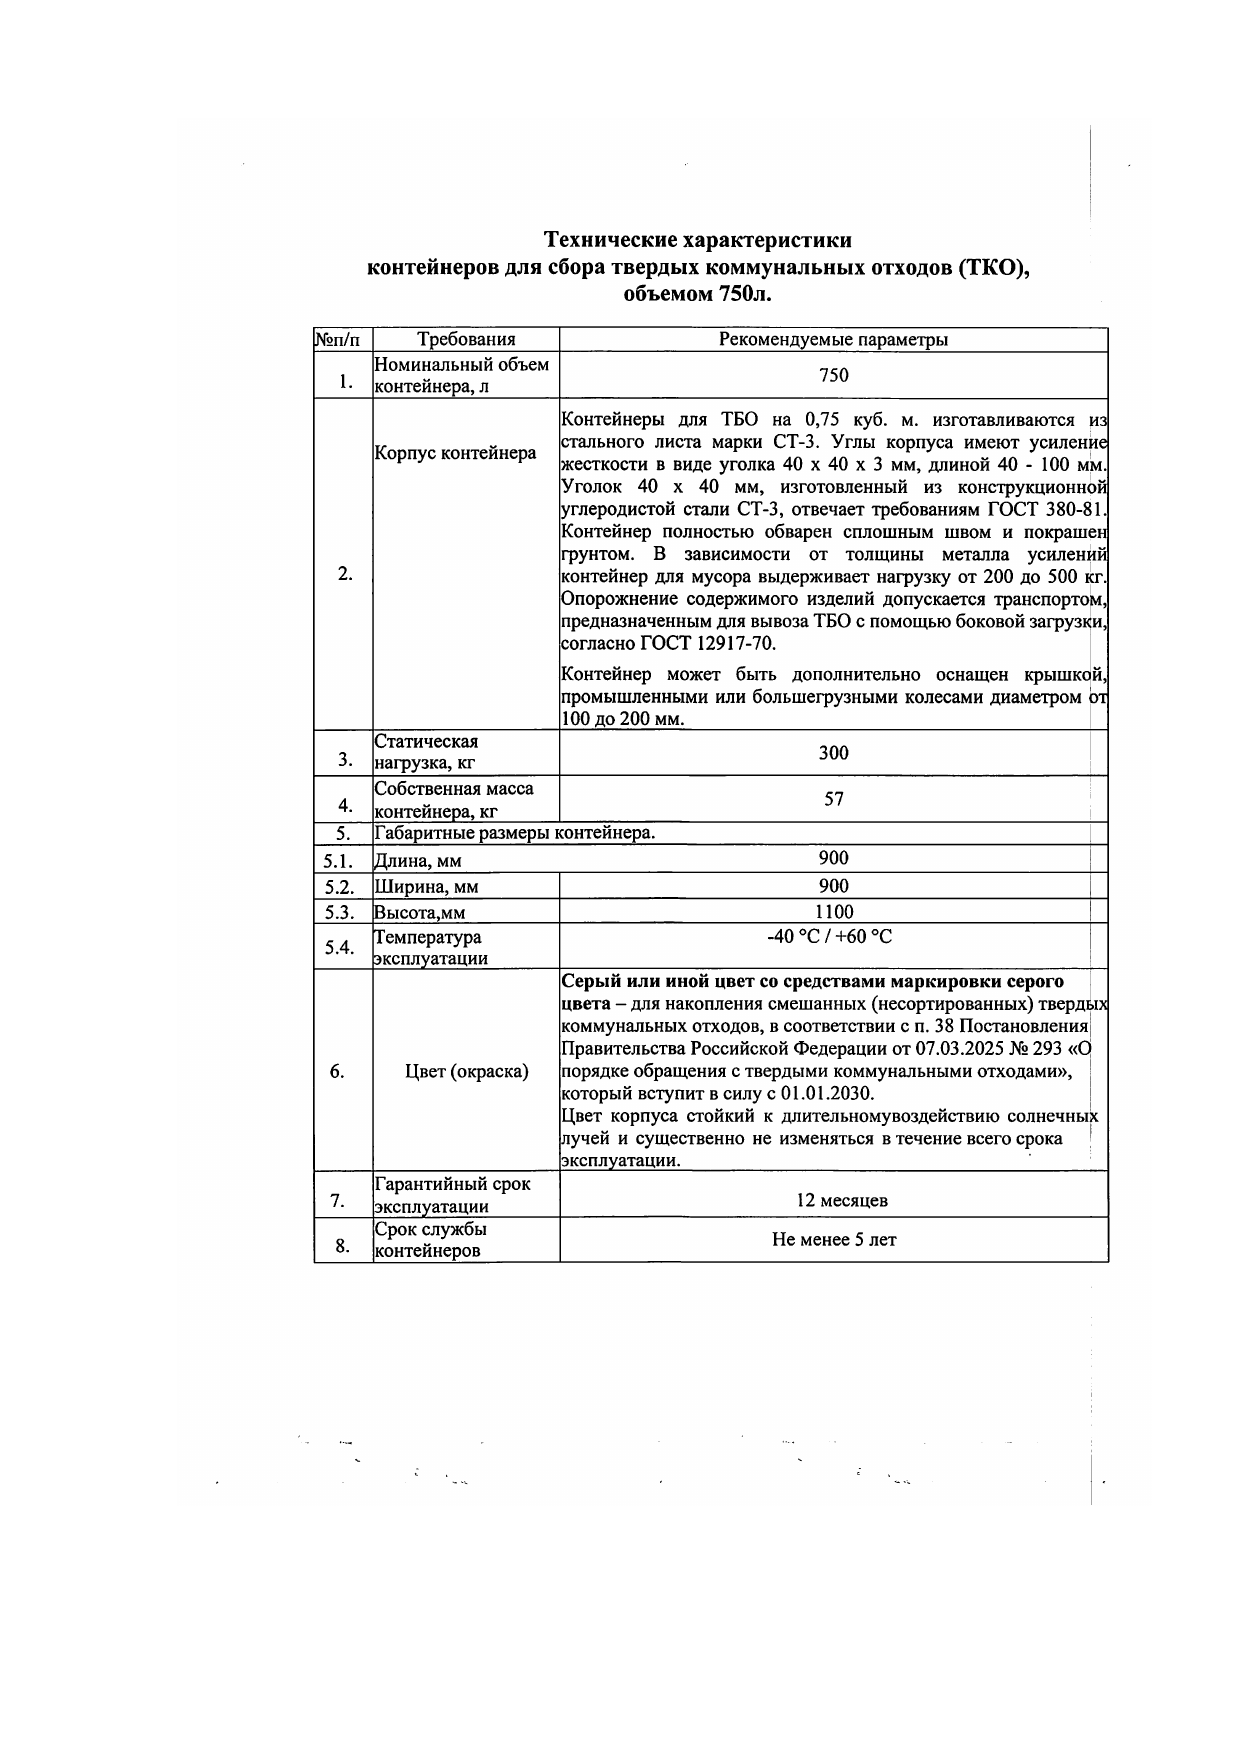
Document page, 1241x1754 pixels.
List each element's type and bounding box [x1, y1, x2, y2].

picture [177, 118, 1152, 1506]
